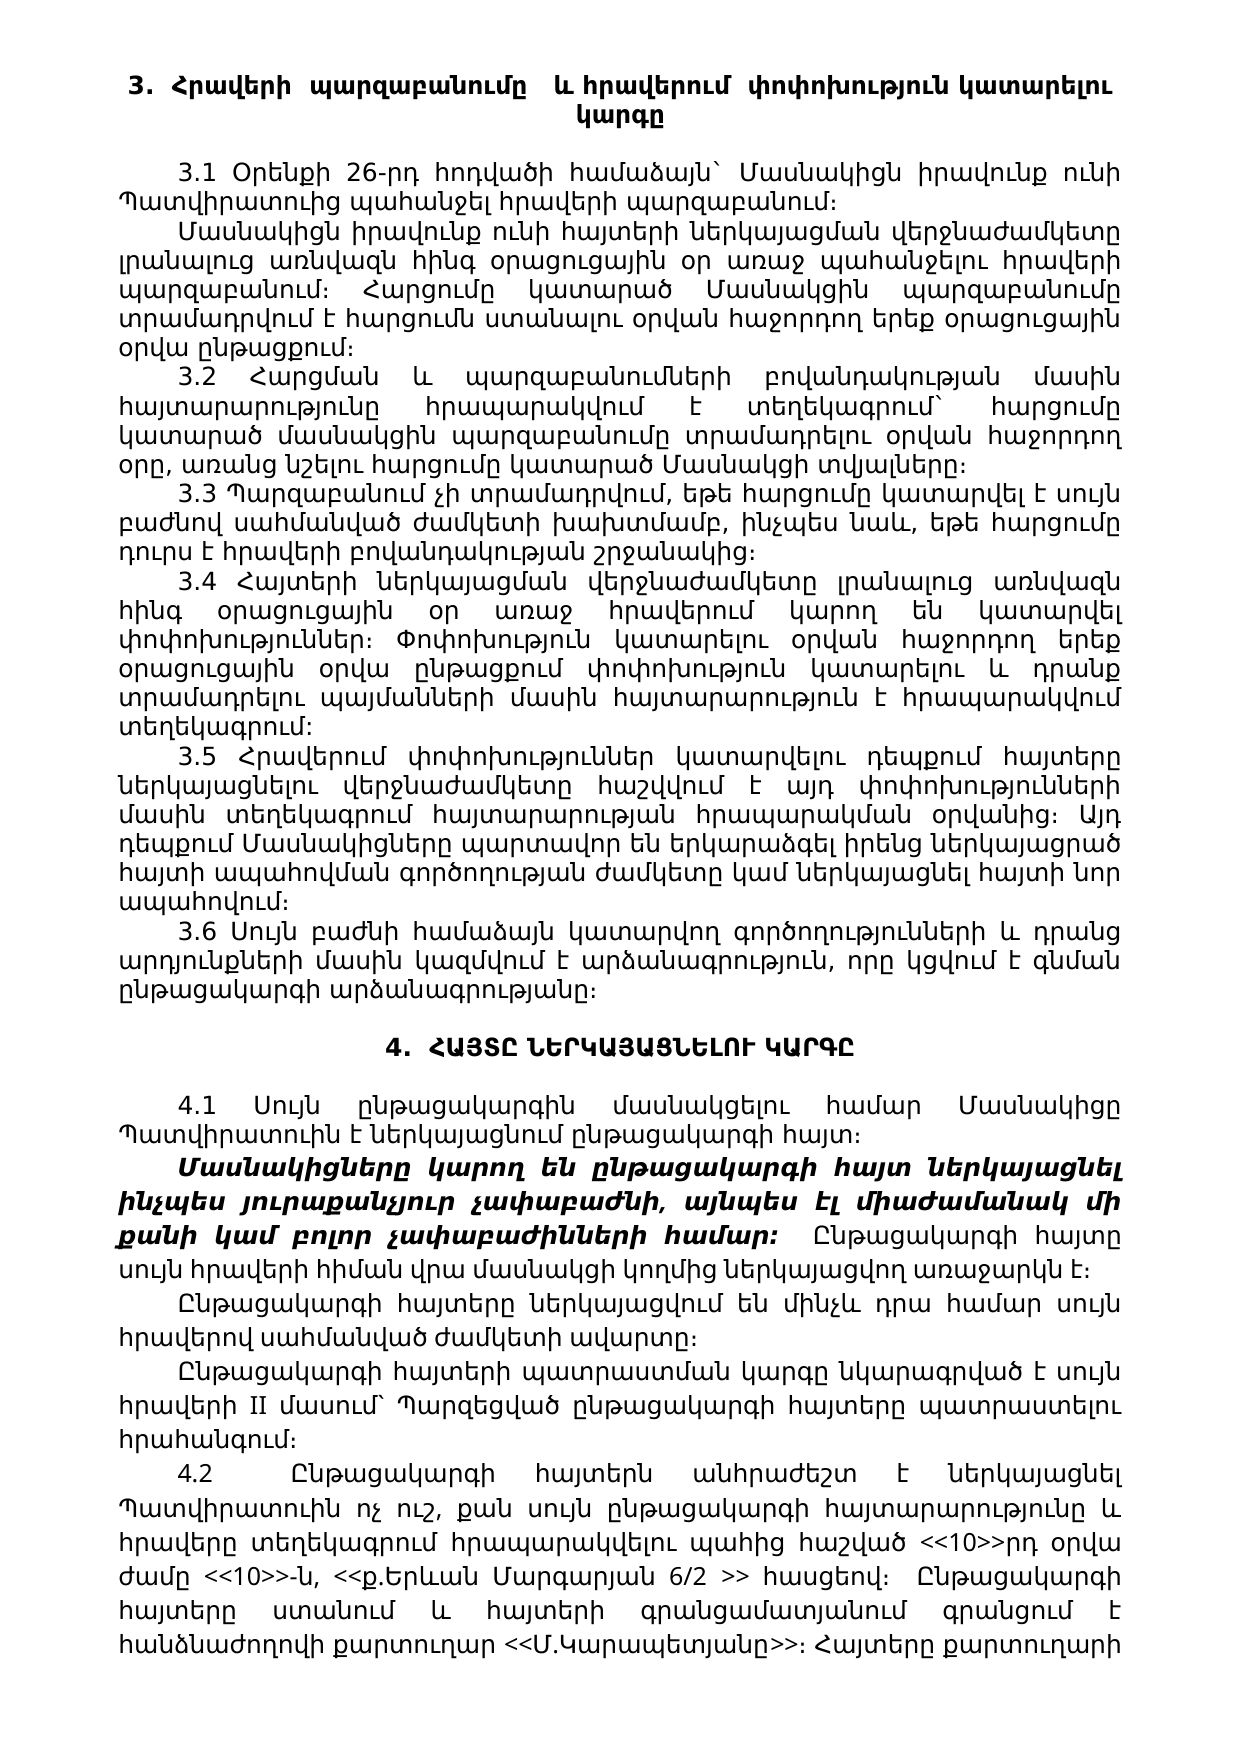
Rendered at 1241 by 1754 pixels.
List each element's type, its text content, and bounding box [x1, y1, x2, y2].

text 4. ՀԱՅՏԸ ՆԵՐԿԱՅԱՑՆԵԼՈՒ ԿԱՐԳԸ [118, 1033, 1122, 1062]
text 3. Հրավերի պարզաբանումը և հրավերում փոփոխություն կատարելու կարգը [118, 71, 1122, 129]
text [118, 1456, 1122, 1661]
text 3.6 Սույն բաժնի համաձայն կատարվող գործողությունների և դրանց արդյունքների մասին կազմվում է արձանագրություն, որը կցվում է գնման ընթացակարգի արձանագրությանը։ [118, 917, 1122, 1004]
text 3.1 Օրենքի 26-րդ հոդվածի համաձայն` Մասնակիցն իրավունք ունի Պատվիրատուից պահանջել հրավերի պարզաբանում։ [118, 158, 1122, 217]
text Մասնակիցն իրավունք ունի հայտերի ներկայացման վերջնաժամկետը լրանալուց առնվազն հինգ օրացուցային օր առաջ պահանջելու հրավերի պարզաբանում։ Հարցումը կատարած Մասնակցին պարզաբանումը տրամադրվում է հարցումն ստանալու օրվան հաջորդող երեք օրացուցային օրվա ընթացքում։ [118, 217, 1122, 362]
text 3.5 Հրավերում փոփոխություններ կատարվելու դեպքում հայտերը ներկայացնելու վերջնաժամկետը հաշվվում է այդ փոփոխությունների մասին տեղեկագրում հայտարարության հրապարակման օրվանից։ Այդ դեպքում Մասնակիցները պարտավոր են երկարաձգել իրենց ներկայացրած հայտի ապահովման գործողության ժամկետը կամ ներկայացնել հայտի նոր ապահովում։ [118, 742, 1122, 917]
text Ընթացակարգի հայտերի պատրաստման կարգը նկարագրված է սույն հրավերի II մասում` Պարզեցված ընթացակարգի հայտերը պատրաստելու հրահանգում։ [118, 1354, 1122, 1456]
text Ընթացակարգի հայտերը ներկայացվում են մինչև դրա համար սույն հրավերով սահմանված ժամկետի ավարտը։ [118, 1286, 1122, 1354]
text 4.1 Սույն ընթացակարգին մասնակցելու համար Մասնակիցը Պատվիրատուին է ներկայացնում ընթացակարգի հայտ։ [118, 1091, 1122, 1149]
text 3.3 Պարզաբանում չի տրամադրվում, եթե հարցումը կատարվել է սույն բաժնով սահմանված ժամկետի խախտմամբ, ինչպես նաև, եթե հարցումը դուրս է հրավերի բովանդակության շրջանակից։ [118, 479, 1122, 567]
text 3.2 Հարցման և պարզաբանումների բովանդակության մասին հայտարարությունը հրապարակվում է տեղեկագրում` հարցումը կատարած մասնակցին պարզաբանումը տրամադրելու օրվան հաջորդող օրը, առանց նշելու հարցումը կատարած Մասնակցի տվյալները։ [118, 362, 1122, 479]
text Մասնակիցները կարող են ընթացակարգի հայտ ներկայացնել ինչպես յուրաքանչյուր չափաբաժնի, այնպես էլ միաժամանակ մի քանի կամ բոլոր չափաբաժինների համար։ Ընթացակարգի հայտը սույն հրավերի հիման վրա մասնակցի կողմից ներկայացվող առաջարկն է։ [118, 1149, 1122, 1286]
text 3.4 Հայտերի ներկայացման վերջնաժամկետը լրանալուց առնվազն հինգ օրացուցային օր առաջ հրավերում կարող են կատարվել փոփոխություններ։ Փոփոխություն կատարելու օրվան հաջորդող երեք օրացուցային օրվա ընթացքում փոփոխություն կատարելու և դրանք տրամադրելու պայմանների մասին հայտարարություն է հրապարակվում տեղեկագրում: [118, 567, 1122, 742]
